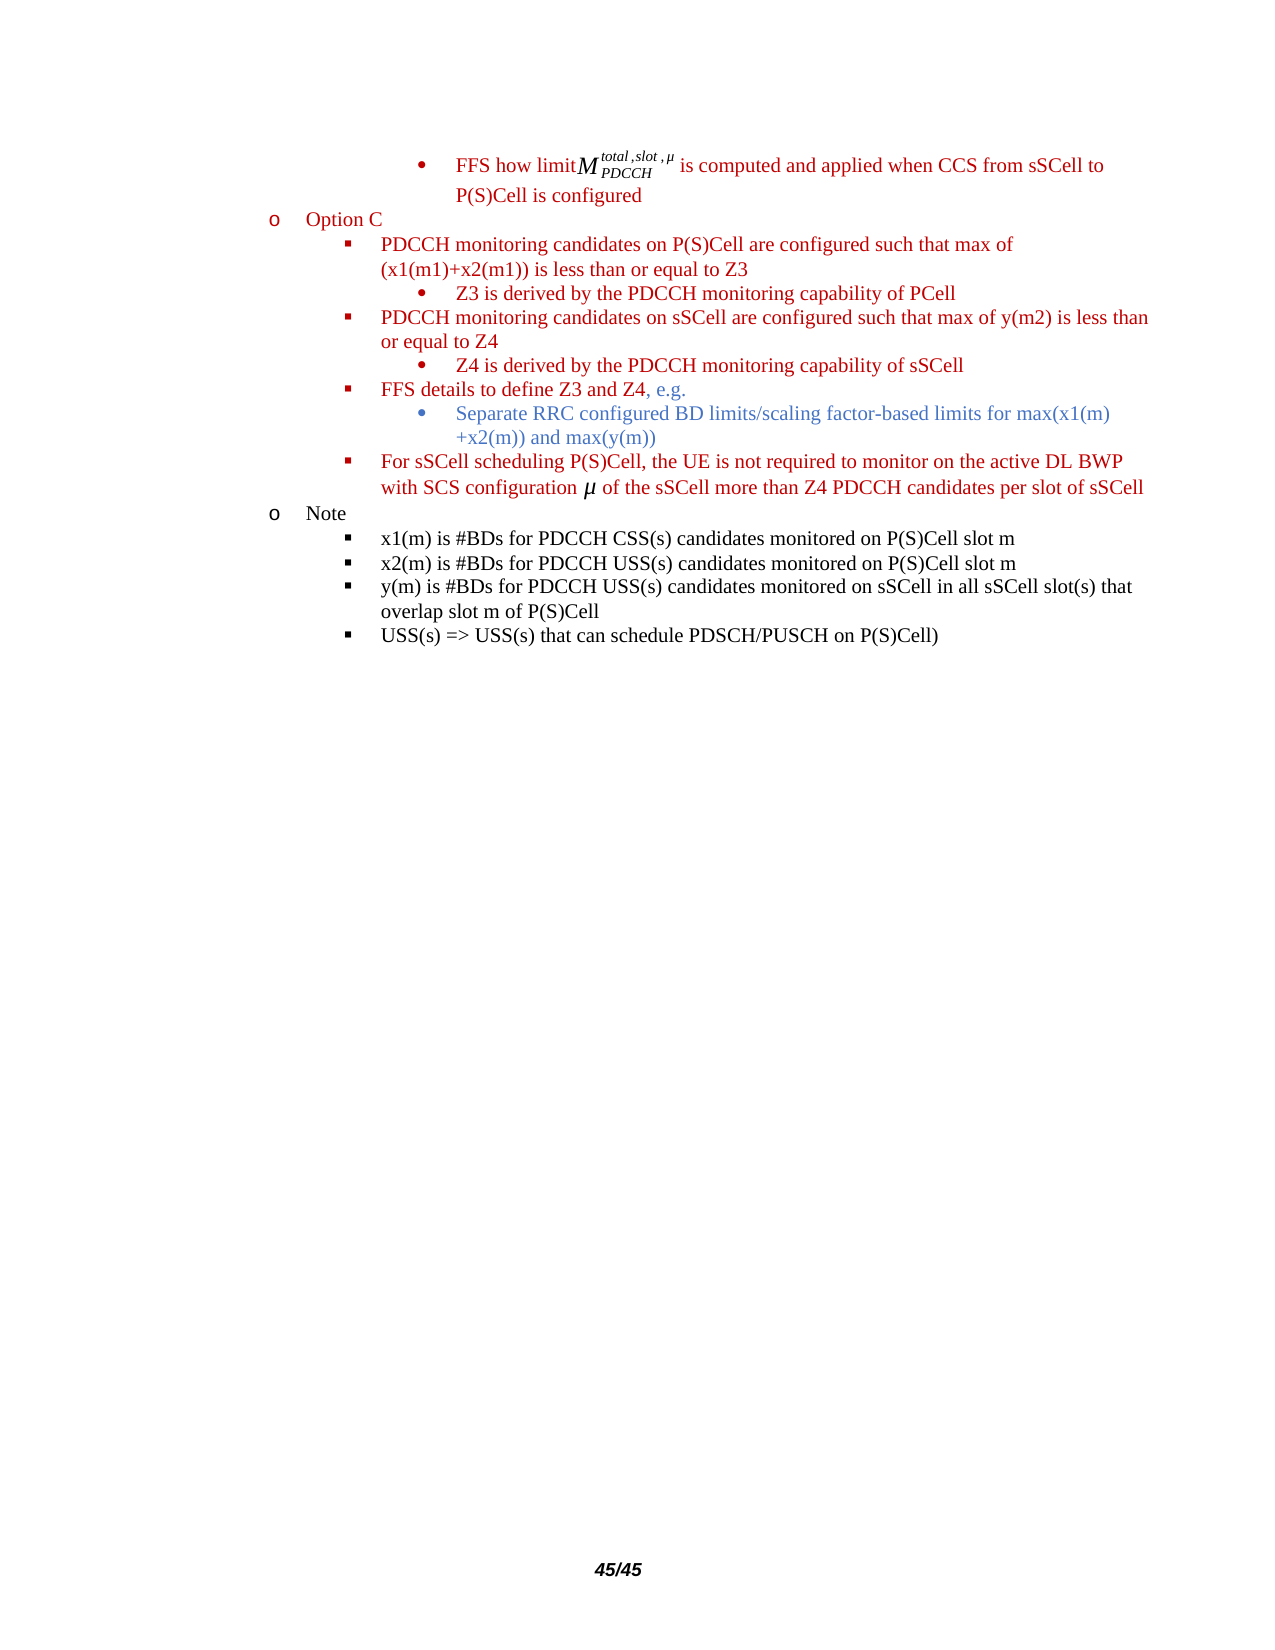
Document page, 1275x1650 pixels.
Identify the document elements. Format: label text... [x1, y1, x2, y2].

list Separate RRC configured BD limits/scaling factor-based limits for max(x1(m)+x2(m)) and max(y(m)) [418, 401, 1157, 449]
list FFS details to define Z3 and Z4, e.g. [343, 377, 1157, 401]
list PDCCH monitoring candidates on P(S)Cell are configured such that max of (x1(m1)+x2(m1)) is less than or equal to Z3 [343, 232, 1157, 281]
list Z4 is derived by the PDCCH monitoring capability of sSCell [418, 353, 1157, 377]
list x1(m) is #BDs for PDCCH CSS(s) candidates monitored on P(S)Cell slot m [343, 526, 1157, 550]
list Z3 is derived by the PDCCH monitoring capability of PCell [418, 281, 1157, 304]
list Option C [268, 207, 1157, 232]
list PDCCH monitoring candidates on sSCell are configured such that max of y(m2) is less than or equal to Z4 [343, 304, 1157, 353]
list Note [268, 501, 1157, 526]
list For sSCell scheduling P(S)Cell, the UE is not required to monitor on the active DL BWP with SCS configuration of the sSCell more than Z4 PDCCH candidates per slot of sSCell [343, 449, 1157, 501]
list x2(m) is #BDs for PDCCH USS(s) candidates monitored on P(S)Cell slot m [343, 550, 1157, 574]
list y(m) is #BDs for PDCCH USS(s) candidates monitored on sSCell in all sSCell slot(s) that overlap slot m of P(S)Cell [343, 574, 1157, 623]
list USS(s) => USS(s) that can schedule PDSCH/PUSCH on P(S)Cell) [343, 623, 1157, 647]
list FFS how limit is computed and applied when CCS from sSCell to P(S)Cell is configured [418, 148, 1157, 207]
